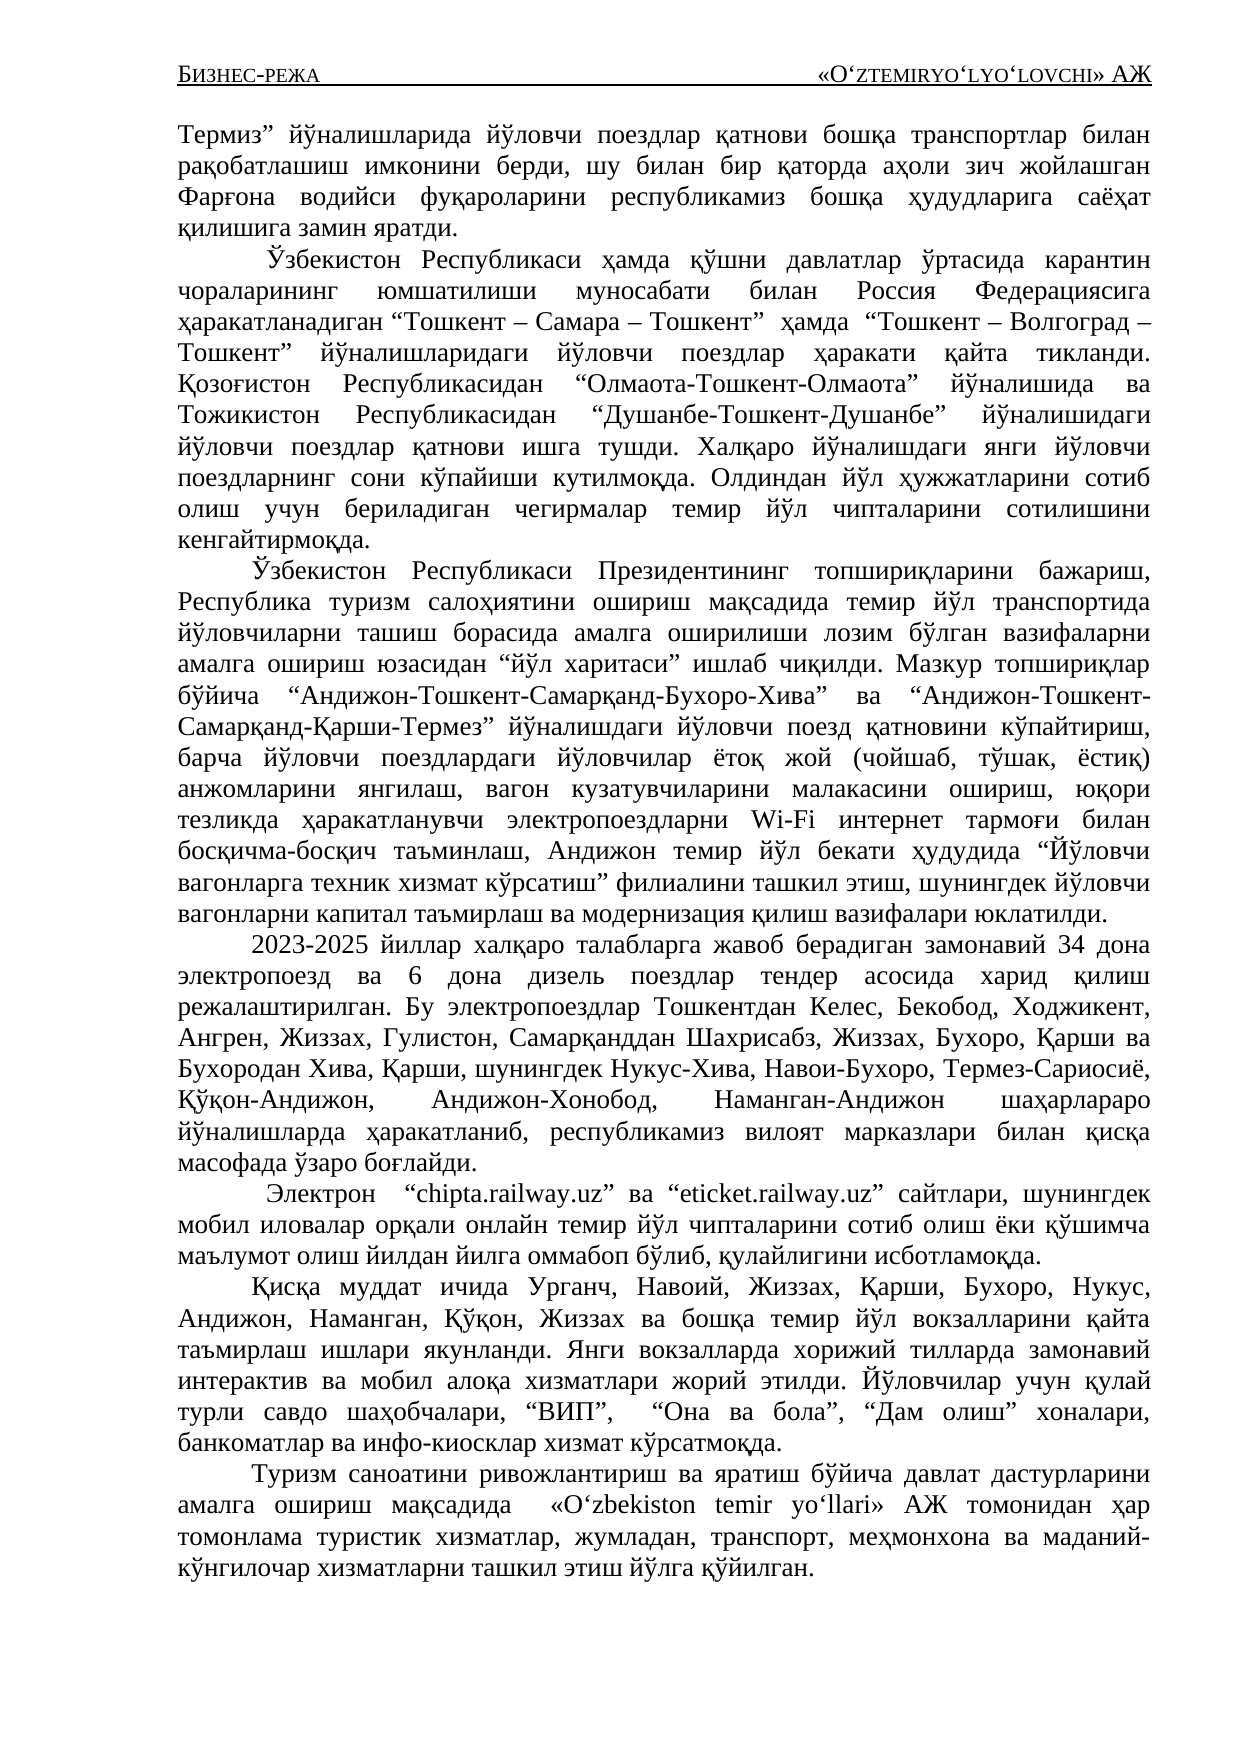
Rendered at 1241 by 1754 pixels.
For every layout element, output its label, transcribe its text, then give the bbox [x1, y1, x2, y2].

text Қисқа муддат ичида Урганч, Навоий, Жиззах, Қарши, Бухоро, Нукус, Андижон, Наманган, Қўқон, Жиззах ва бошқа темир йўл вокзалларини қайта таъмирлаш ишлари якунланди. Янги вокзалларда хорижий тилларда замонавий интерактив ва мобил алоқа хизматлари жорий этилди. Йўловчилар учун қулай турли савдо шаҳобчалари, “ВИП”, “Она ва бола”, “Дам олиш” хоналари, банкоматлар ва инфо-киосклар хизмат кўрсатмоқда. [177, 1271, 1152, 1457]
text Электрон “chipta.railway.uz” ва “eticket.railway.uz” сайтлари, шунингдек мобил иловалар орқали онлайн темир йўл чипталарини сотиб олиш ёки қўшимча маълумот олиш йилдан йилга оммабоп бўлиб, қулайлигини исботламоқда. [177, 1177, 1152, 1271]
text Ўзбекистон Республикаси Президентининг топшириқларини бажариш, Республика туризм салоҳиятини ошириш мақсадида темир йўл транспортида йўловчиларни ташиш борасида амалга оширилиши лозим бўлган вазифаларни амалга ошириш юзасидан “йўл харитаси” ишлаб чиқилди. Мазкур топшириқлар бўйича “Андижон-Тошкент-Самарқанд-Бухоро-Хива” ва “Андижон-Тошкент-Самарқанд-Қарши-Термез” йўналишдаги йўловчи поезд қатновини кўпайтириш, барча йўловчи поездлардаги йўловчилар ётоқ жой (чойшаб, тўшак, ёстиқ) анжомларини янгилаш, вагон кузатувчиларини малакасини ошириш, юқори тезликда ҳаракатланувчи электропоездларни Wi-Fi интернет тармоғи билан босқичма-босқич таъминлаш, Андижон темир йўл бекати ҳудудида “Йўловчи вагонларга техник хизмат кўрсатиш” филиалини ташкил этиш, шунингдек йўловчи вагонларни капитал таъмирлаш ва модернизация қилиш вазифалари юклатилди. [177, 554, 1152, 928]
text Ўзбекистон Республикаси ҳамда қўшни давлатлар ўртасида карантин чораларининг юмшатилиши муносабати билан Россия Федерациясига ҳаракатланадиган “Тошкент – Самара – Тошкент” ҳамда “Тошкент – Волгоград – Тошкент” йўналишларидаги йўловчи поездлар ҳаракати қайта тикланди. Қозоғистон Республикасидан “Олмаота-Тошкент-Олмаота” йўналишида ва Тожикистон Республикасидан “Душанбе-Тошкент-Душанбе” йўналишидаги йўловчи поездлар қатнови ишга тушди. Халқаро йўналишдаги янги йўловчи поездларнинг сони кўпайиши кутилмоқда. Олдиндан йўл ҳужжатларини сотиб олиш учун бериладиган чегирмалар темир йўл чипталарини сотилишини кенгайтирмоқда. [177, 243, 1152, 554]
text Туризм саноатини ривожлантириш ва яратиш бўйича давлат дастурларини амалга ошириш мақсадида «O‘zbekiston temir yo‘llari» АЖ томонидан ҳар томонлама туристик хизматлар, жумладан, транспорт, меҳмонхона ва маданий-кўнгилочар хизматларни ташкил этиш йўлга қўйилган. [177, 1457, 1152, 1582]
text 2023-2025 йиллар халқаро талабларга жавоб берадиган замонавий 34 дона электропоезд ва 6 дона дизель поездлар тендер асосида харид қилиш режалаштирилган. Бу электропоездлар Тошкентдан Келес, Бекобод, Ходжикент, Ангрен, Жиззах, Гулистон, Самарқанддан Шахрисабз, Жиззах, Бухоро, Қарши ва Бухородан Хива, Қарши, шунингдек Нукус-Хива, Навои-Бухоро, Термез-Сариосиё, Қўқон-Андижон, Андижон-Хонобод, Наманган-Андижон шаҳарлараро йўналишларда ҳаракатланиб, республикамиз вилоят марказлари билан қисқа масофада ўзаро боғлайди. [177, 928, 1152, 1177]
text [177, 118, 1152, 243]
